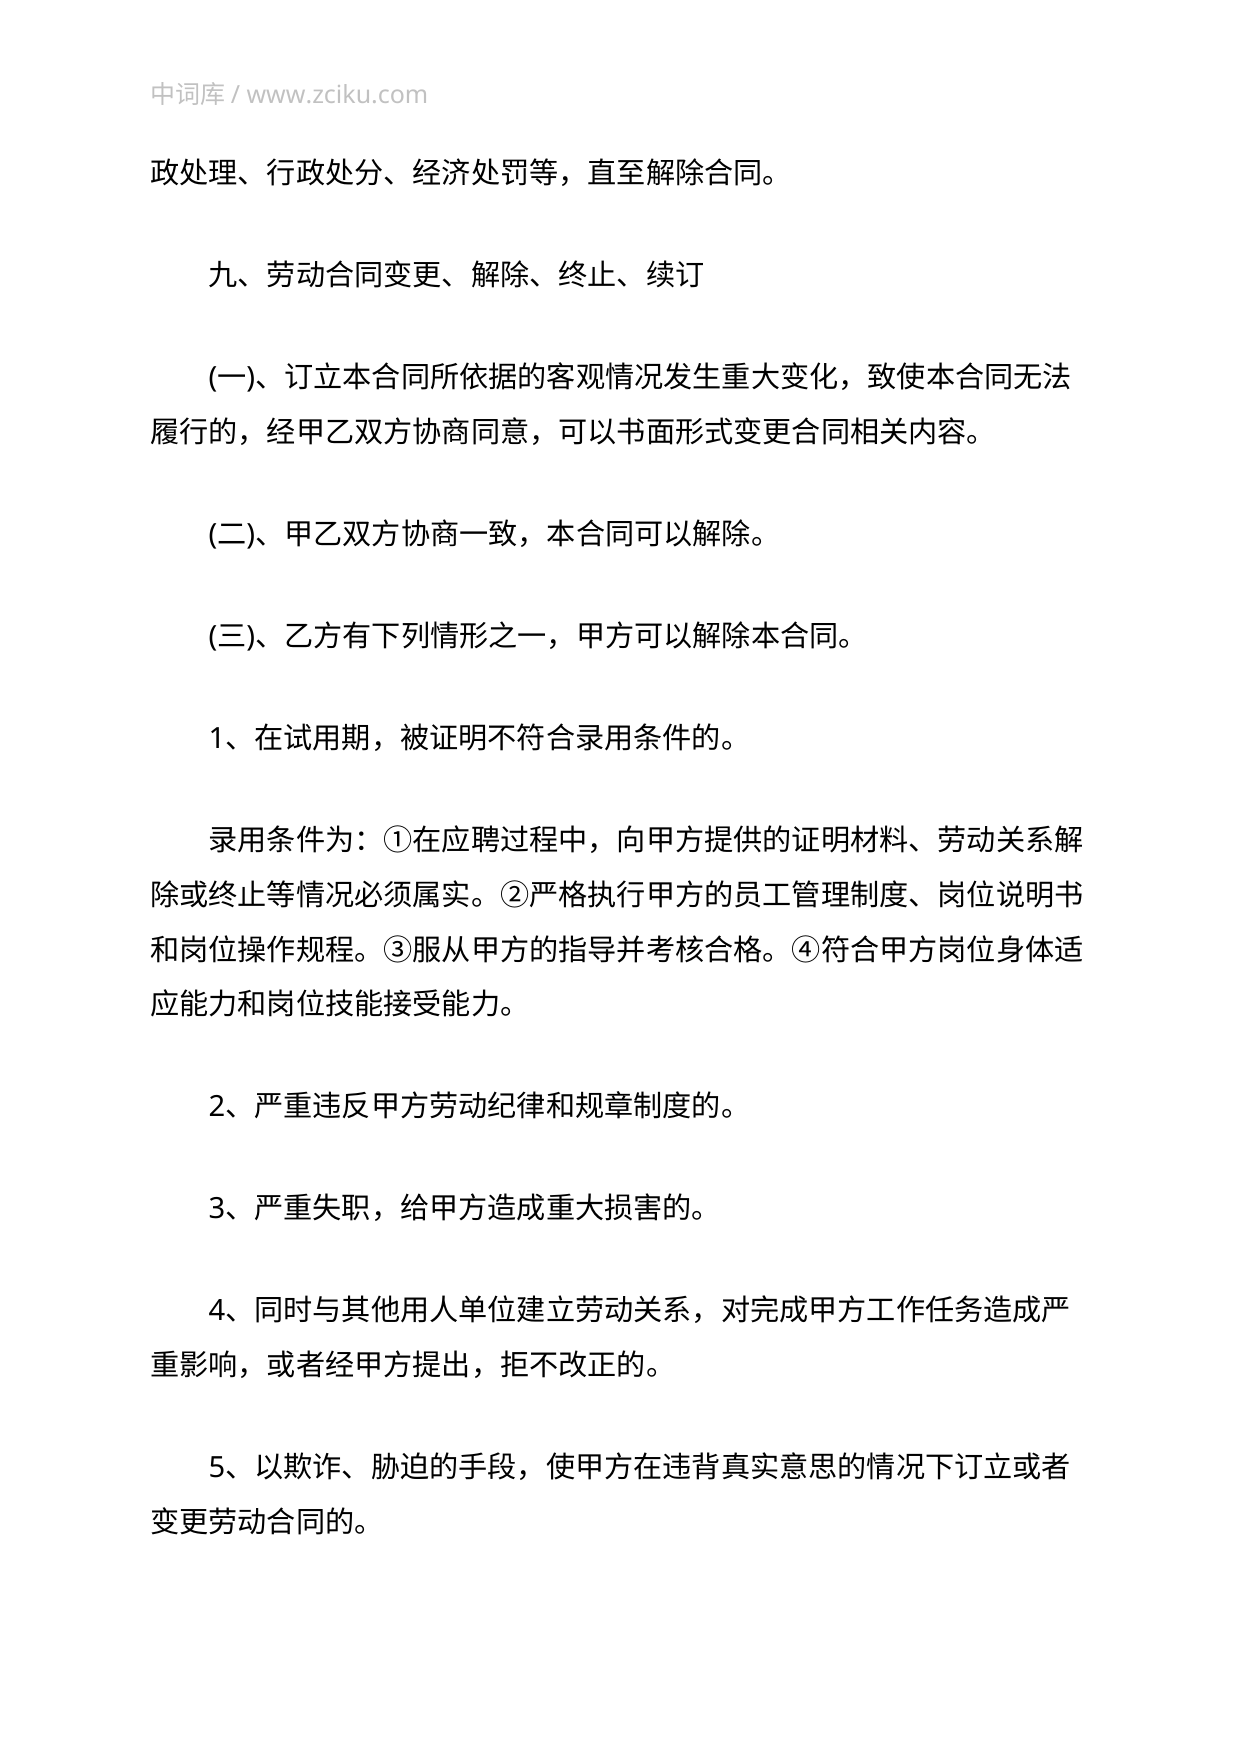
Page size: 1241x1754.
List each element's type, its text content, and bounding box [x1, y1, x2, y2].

text 3、严重失职，给甲方造成重大损害的。 [150, 1185, 1090, 1227]
text 5、以欺诈、胁迫的手段，使甲方在违背真实意思的情况下订立或者变更劳动合同的。 [150, 1443, 1090, 1541]
text 录用条件为：①在应聘过程中，向甲方提供的证明材料、劳动关系解除或终止等情况必须属实。②严格执行甲方的员工管理制度、岗位说明书和岗位操作规程。③服从甲方的指导并考核合格。④符合甲方岗位身体适应能力和岗位技能接受能力。 [150, 816, 1090, 1023]
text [150, 150, 1090, 192]
text (二)、甲乙双方协商一致，本合同可以解除。 [150, 510, 1090, 553]
text 4、同时与其他用人单位建立劳动关系，对完成甲方工作任务造成严重影响，或者经甲方提出，拒不改正的。 [150, 1287, 1090, 1384]
text (一)、订立本合同所依据的客观情况发生重大变化，致使本合同无法履行的，经甲乙双方协商同意，可以书面形式变更合同相关内容。 [150, 353, 1090, 451]
text (三)、乙方有下列情形之一，甲方可以解除本合同。 [150, 612, 1090, 655]
text 九、劳动合同变更、解除、终止、续订 [150, 252, 1090, 294]
text 1、在试用期，被证明不符合录用条件的。 [150, 714, 1090, 757]
text 2、严重违反甲方劳动纪律和规章制度的。 [150, 1083, 1090, 1125]
